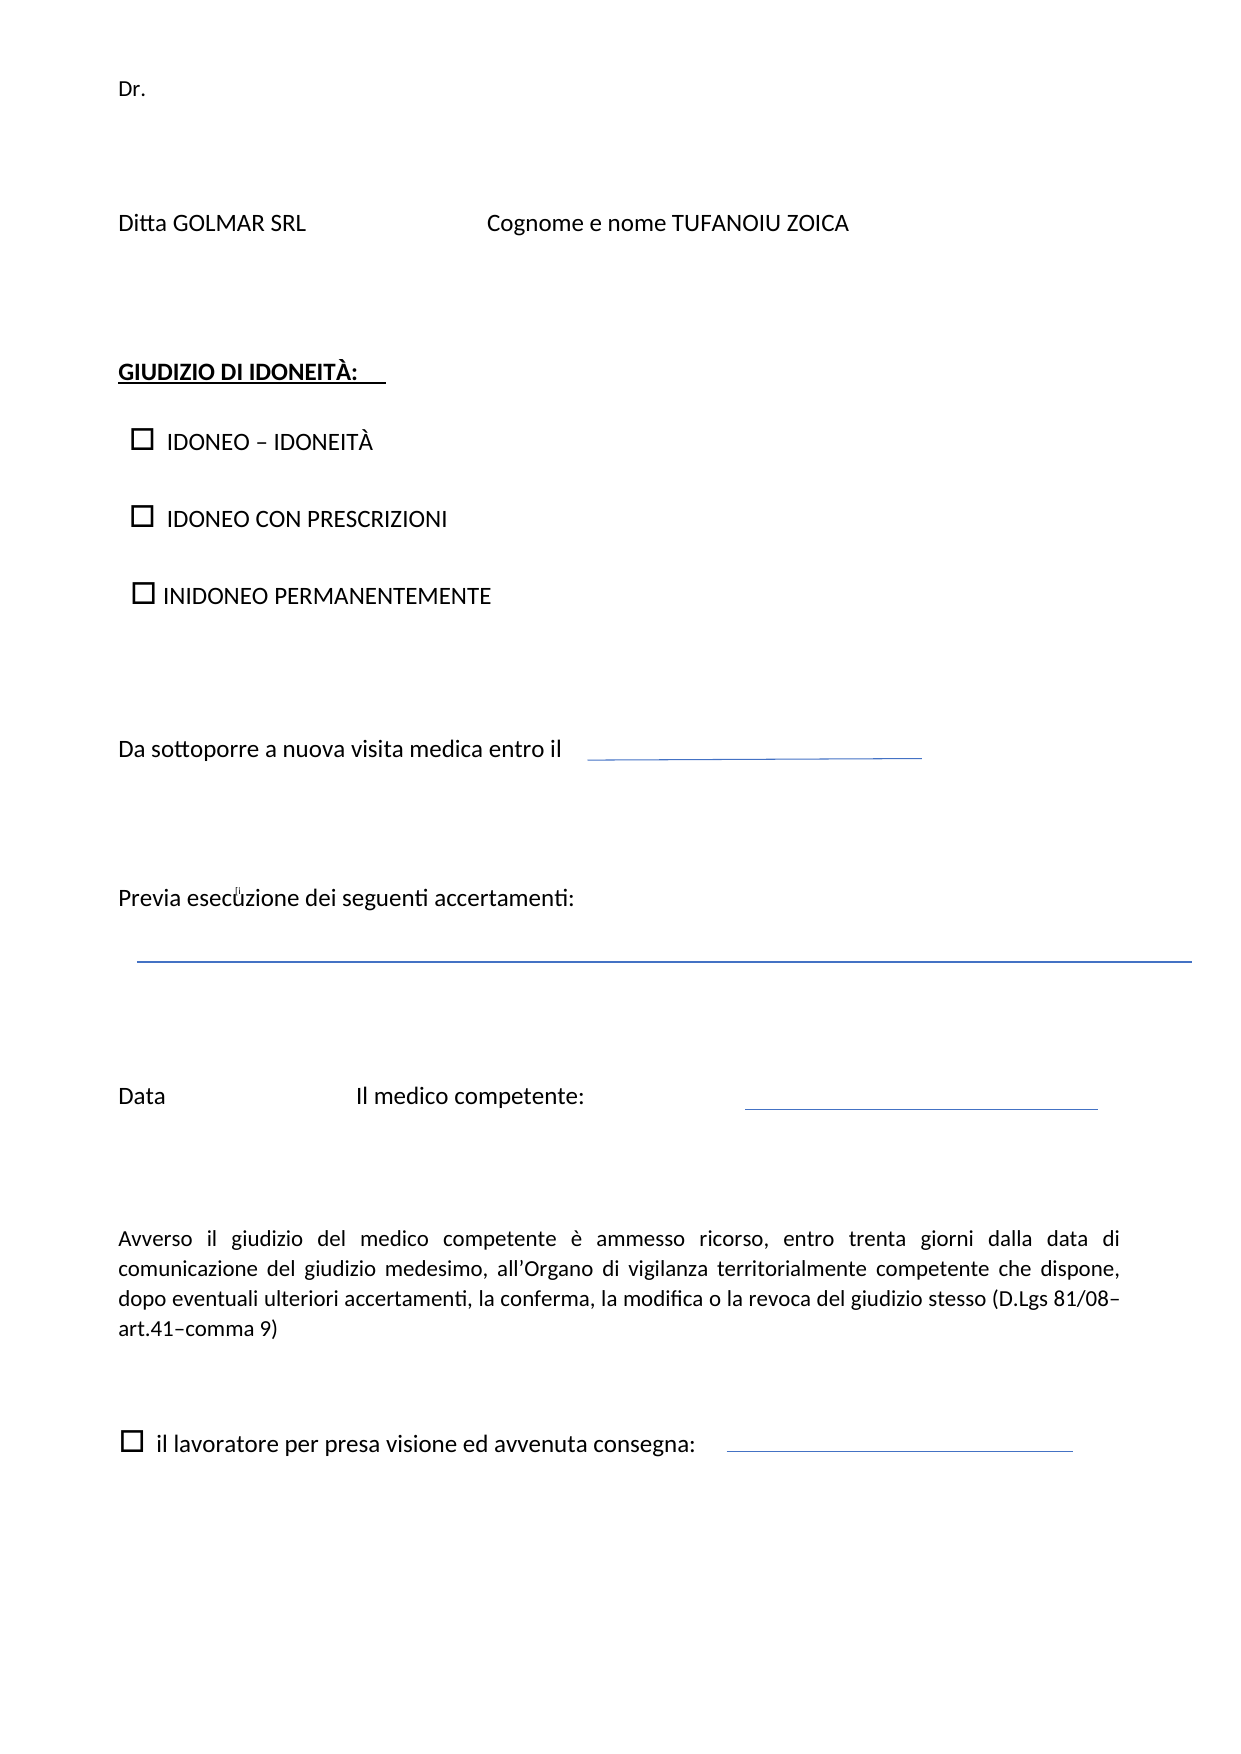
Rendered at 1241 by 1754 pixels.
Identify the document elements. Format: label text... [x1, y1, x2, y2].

text Data Il medico competente: [118, 1080, 1122, 1111]
text □ INIDONEO PERMANENTEMENTE [118, 560, 1122, 616]
text □ il lavoratore per presa visione ed avvenuta consegna: [118, 1408, 1122, 1464]
text □ IDONEO – IDONEITÀ [118, 406, 1122, 462]
text □ IDONEO CON PRESCRIZIONI [118, 483, 1122, 539]
text Avverso il giudizio del medico competente è ammesso ricorso, entro trenta giorni dalla data di comunicazione del giudizio medesimo, all’Organo di vigilanza territorialmente competente che dispone, dopo eventuali ulteriori accertamenti, la conferma, la modifica o la revoca del giudizio stesso (D.Lgs 81/08–art.41–comma 9) [118, 1224, 1122, 1342]
text Previa esecuzione dei seguenti accertamenti: [118, 882, 1122, 913]
text GIUDIZIO DI IDONEITÀ: [118, 356, 1122, 387]
text Da sottoporre a nuova visita medica entro il [118, 733, 1122, 764]
text Ditta GOLMAR SRL Cognome e nome TUFANOIU ZOICA [118, 207, 1122, 238]
